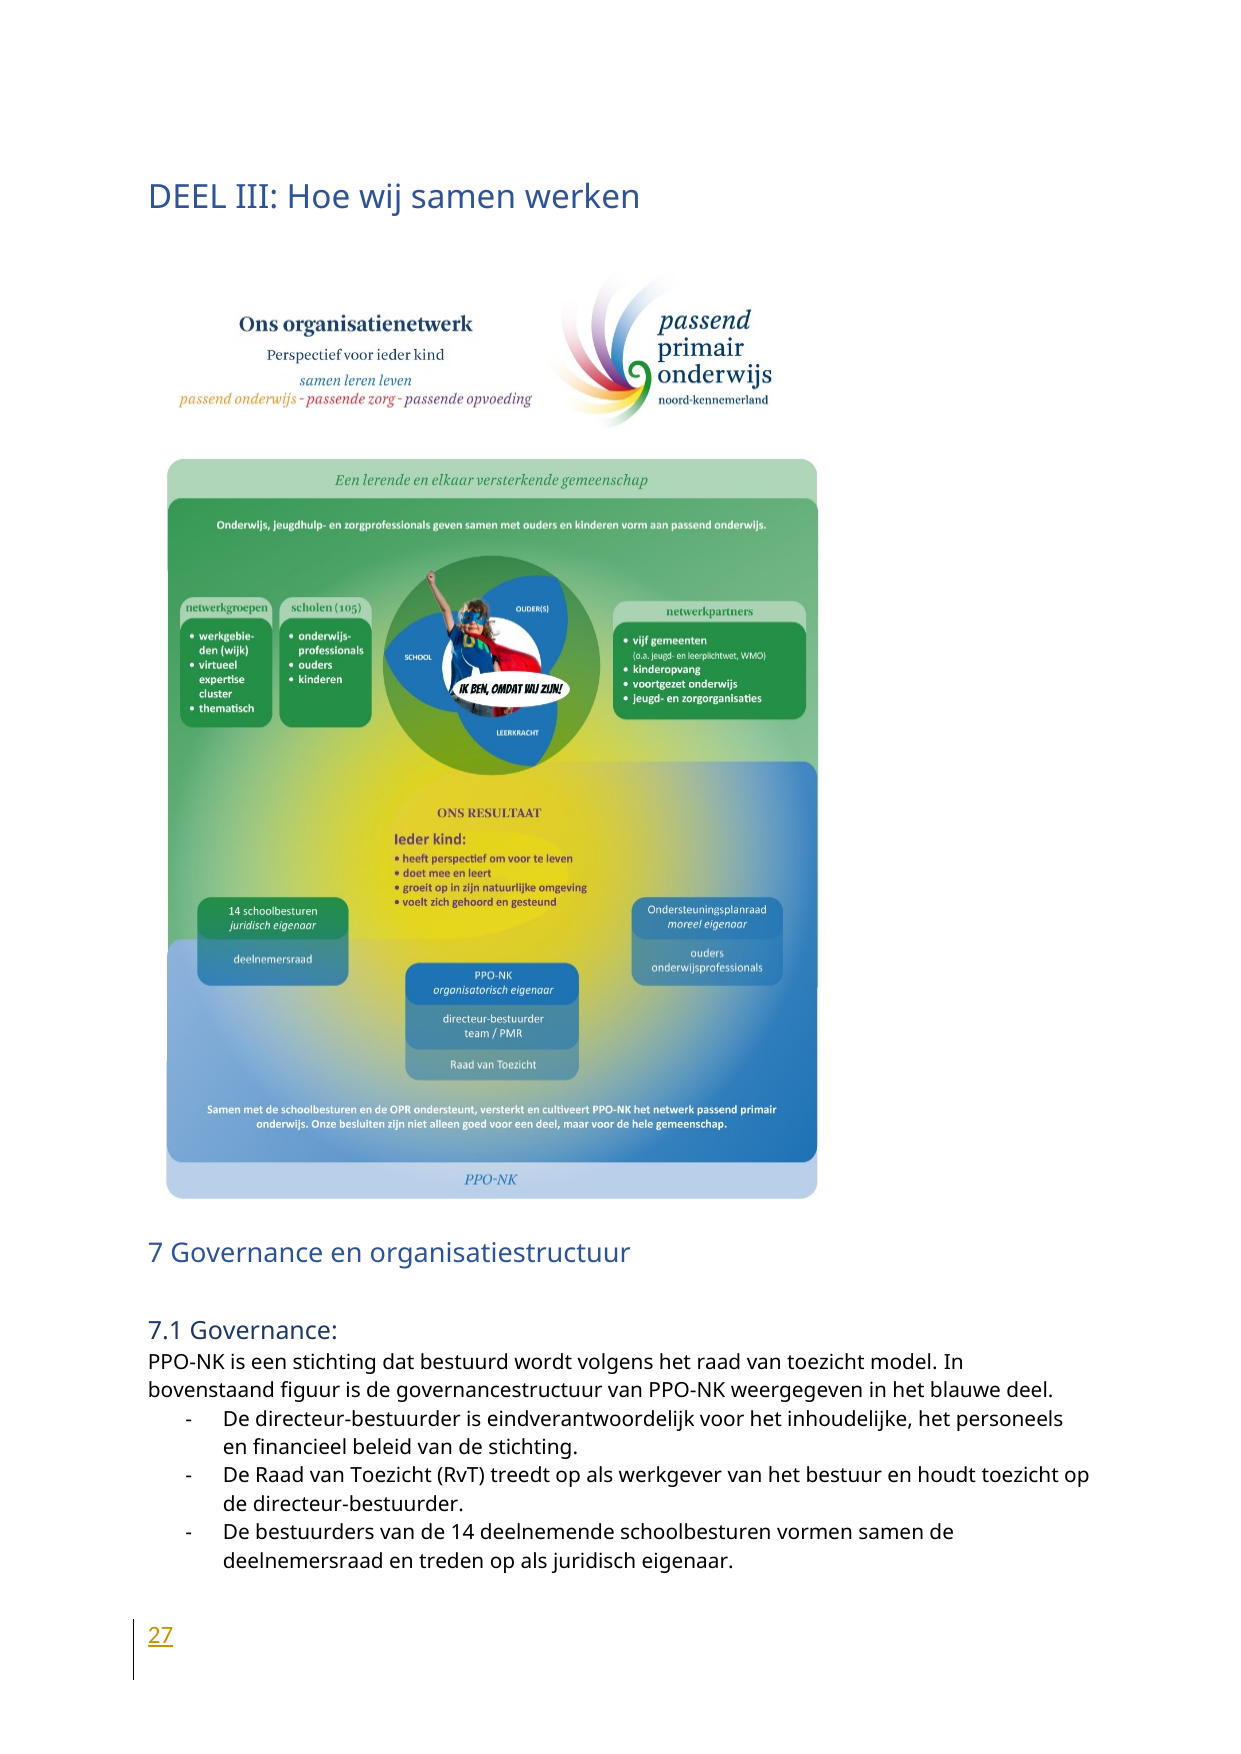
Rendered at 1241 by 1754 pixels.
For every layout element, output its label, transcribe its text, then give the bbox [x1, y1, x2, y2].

picture [147, 246, 835, 1230]
subtitle 7 Governance en organisatiestructuur [148, 1233, 1093, 1270]
text PPO-NK is een stichting dat bestuurd wordt volgens het raad van toezicht model. In bovenstaand figuur is de governancestructuur van PPO-NK weergegeven in het blauwe deel. [148, 1347, 1093, 1404]
list De Raad van Toezicht (RvT) treedt op als werkgever van het bestuur en houdt toezicht op de directeur-bestuurder. [185, 1461, 1093, 1517]
list De bestuurders van de 14 deelnemende schoolbesturen vormen samen de deelnemersraad en treden op als juridisch eigenaar. [185, 1517, 1093, 1574]
subtitle 7.1 Governance: [148, 1313, 1093, 1347]
subtitle DEEL III: Hoe wij samen werken [148, 173, 1093, 218]
list De directeur-bestuurder is eindverantwoordelijk voor het inhoudelijke, het personeels en financieel beleid van de stichting. [185, 1404, 1093, 1461]
